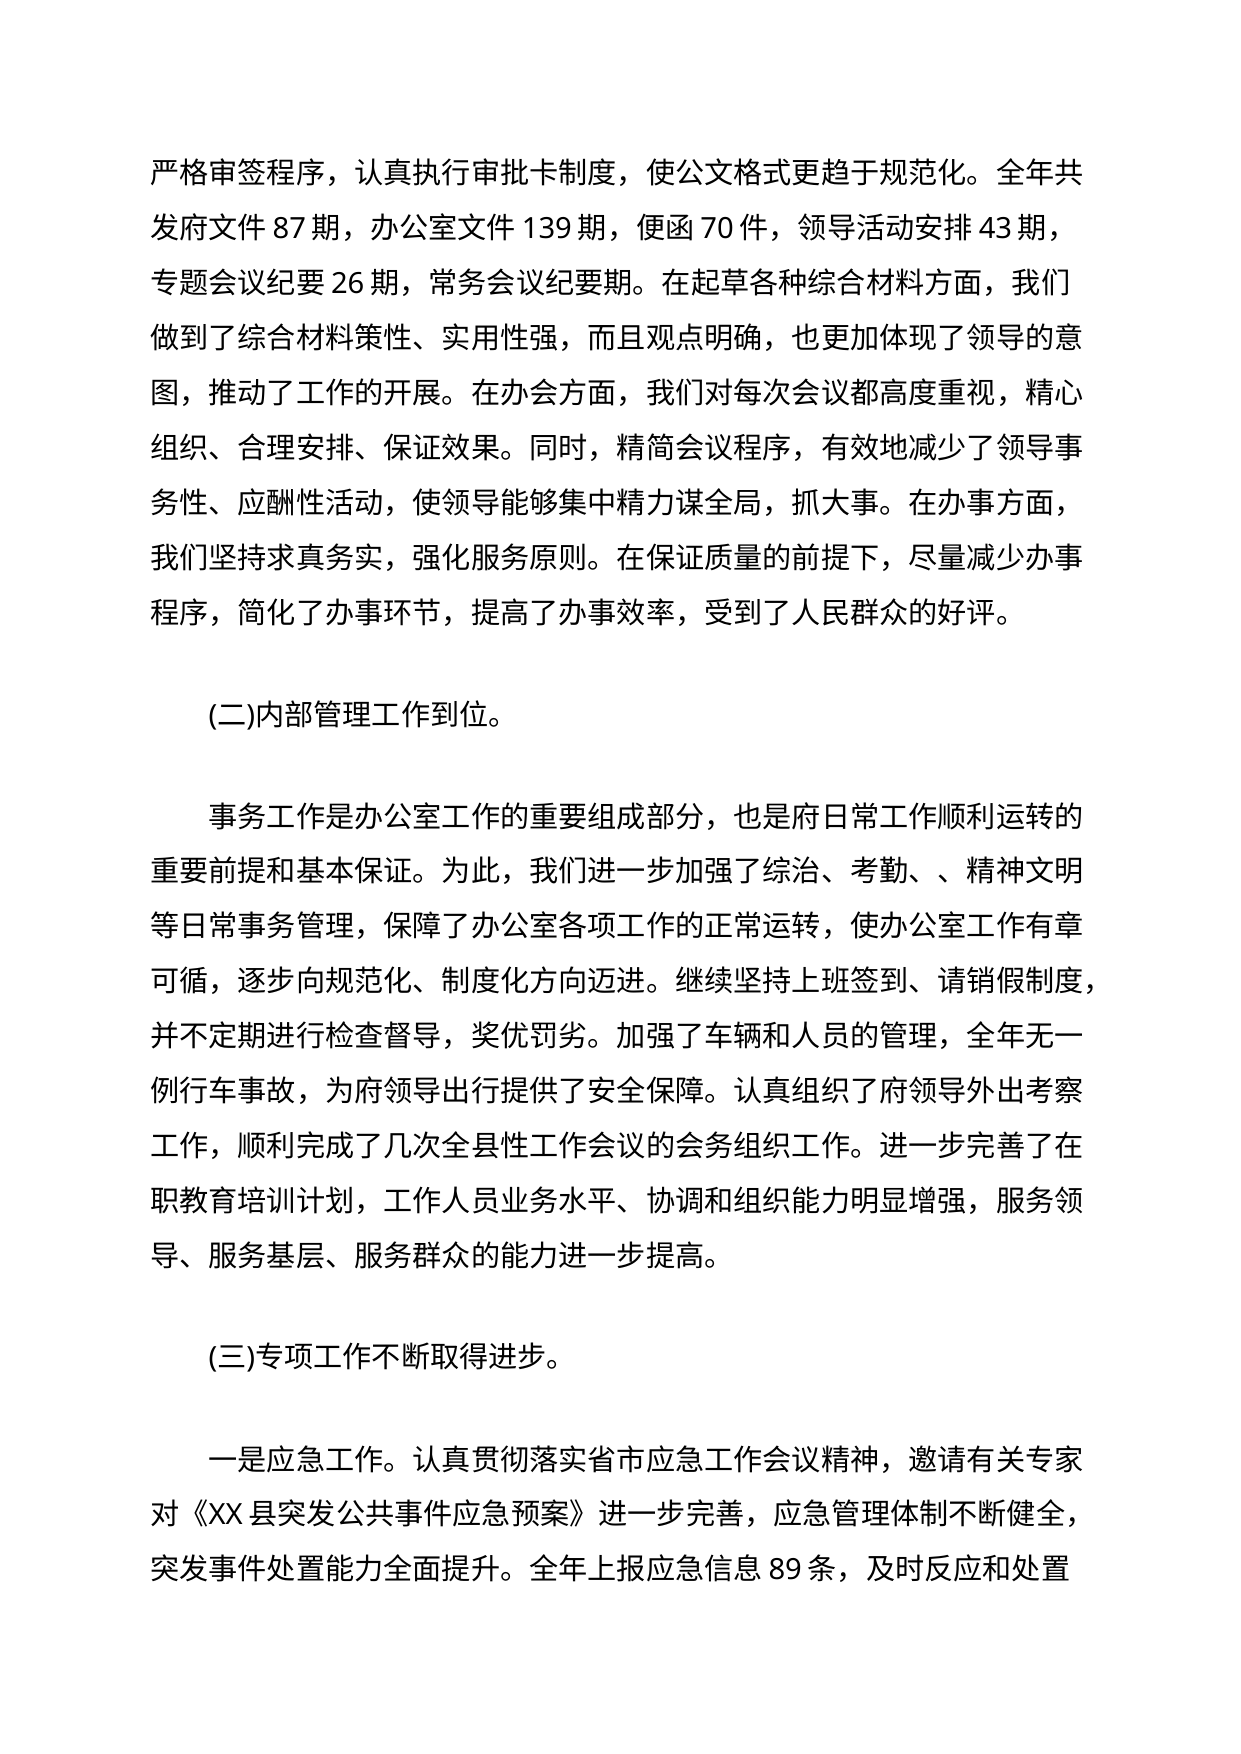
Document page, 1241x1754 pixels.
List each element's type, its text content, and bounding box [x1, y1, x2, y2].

text (三)专项工作不断取得进步。 [150, 1334, 1090, 1376]
text 事务工作是办公室工作的重要组成部分，也是府日常工作顺利运转的重要前提和基本保证。为此，我们进一步加强了综治、考勤、、精神文明等日常事务管理，保障了办公室各项工作的正常运转，使办公室工作有章可循，逐步向规范化、制度化方向迈进。继续坚持上班签到、请销假制度，并不定期进行检查督导，奖优罚劣。加强了车辆和人员的管理，全年无一例行车事故，为府领导出行提供了安全保障。认真组织了府领导外出考察工作，顺利完成了几次全县性工作会议的会务组织工作。进一步完善了在职教育培训计划，工作人员业务水平、协调和组织能力明显增强，服务领导、服务基层、服务群众的能力进一步提高。 [150, 793, 1090, 1274]
text (二)内部管理工作到位。 [150, 691, 1090, 733]
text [150, 1436, 1090, 1588]
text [150, 150, 1090, 632]
